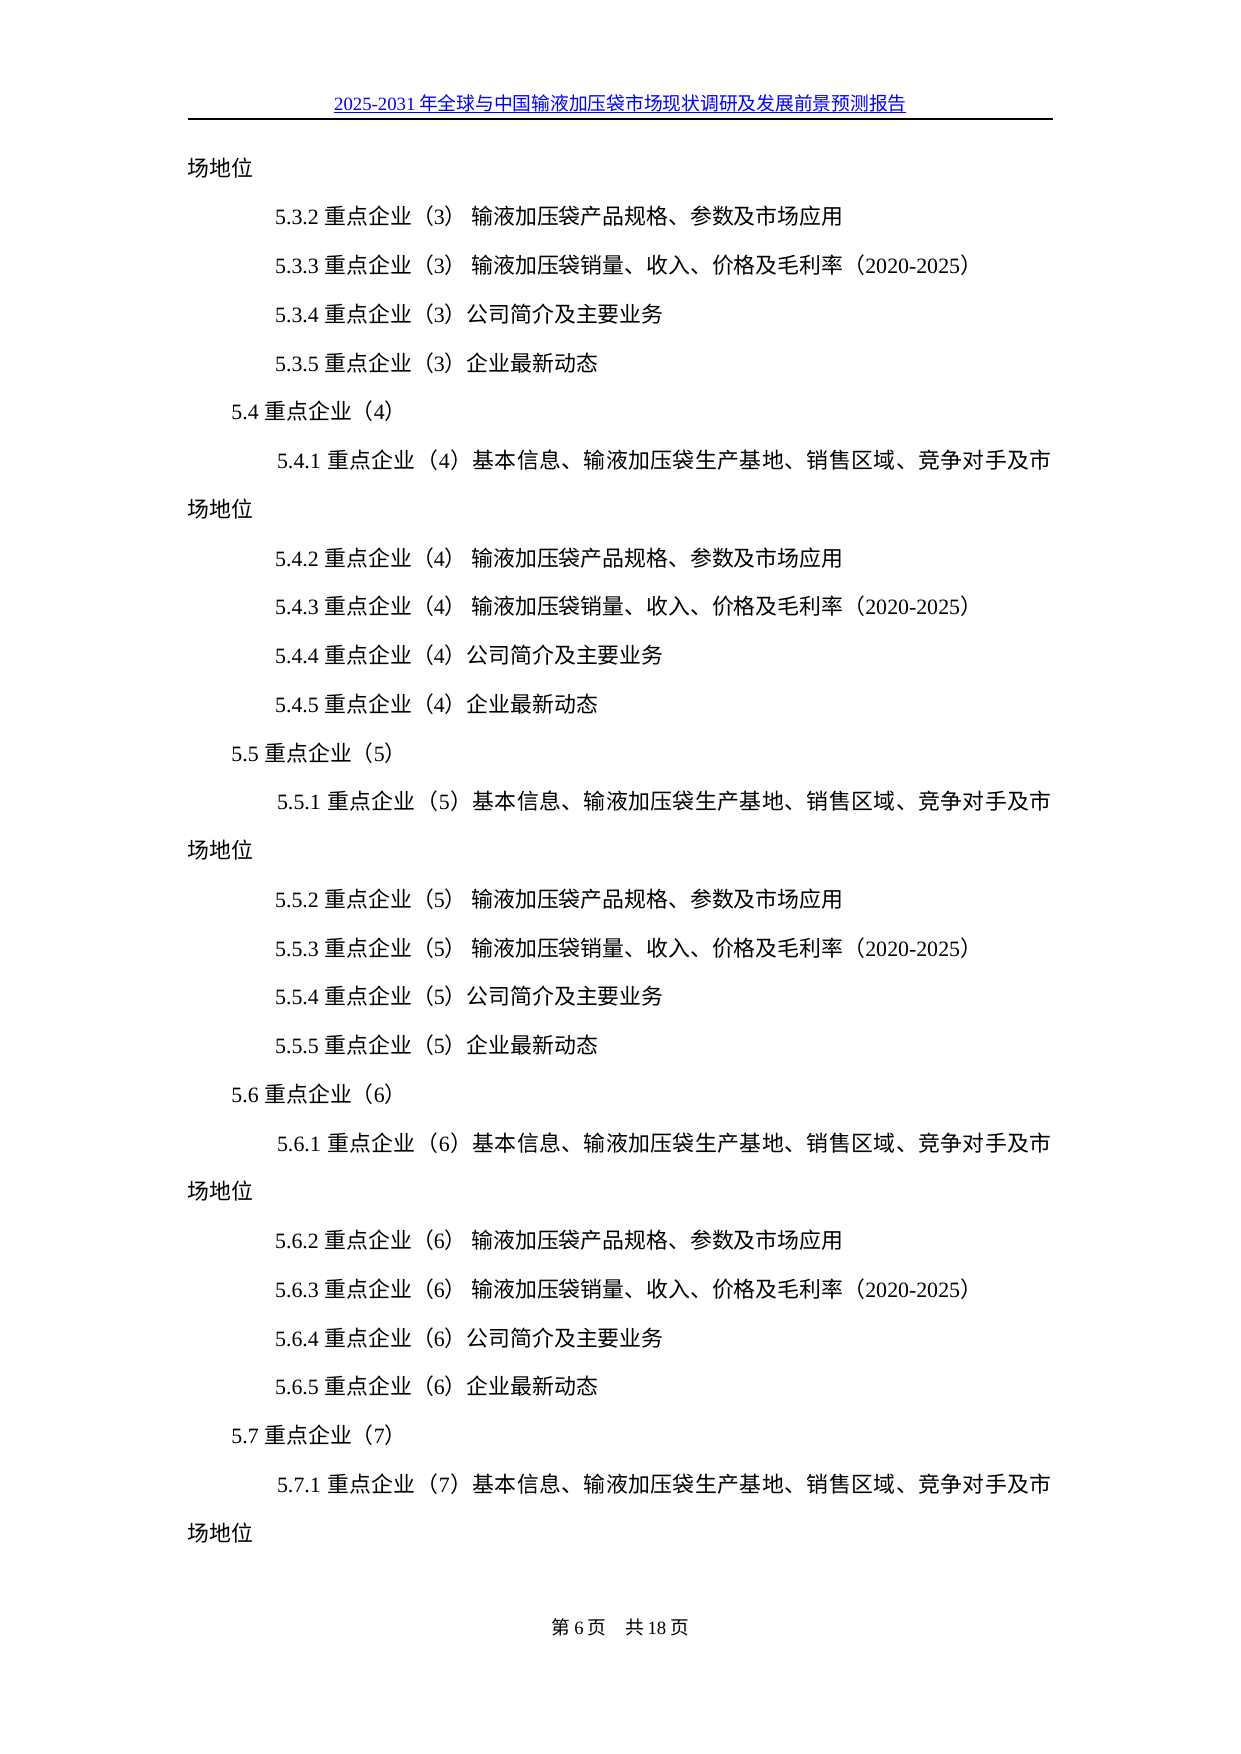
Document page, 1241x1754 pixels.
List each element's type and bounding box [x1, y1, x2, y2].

text [187, 150, 1053, 1548]
